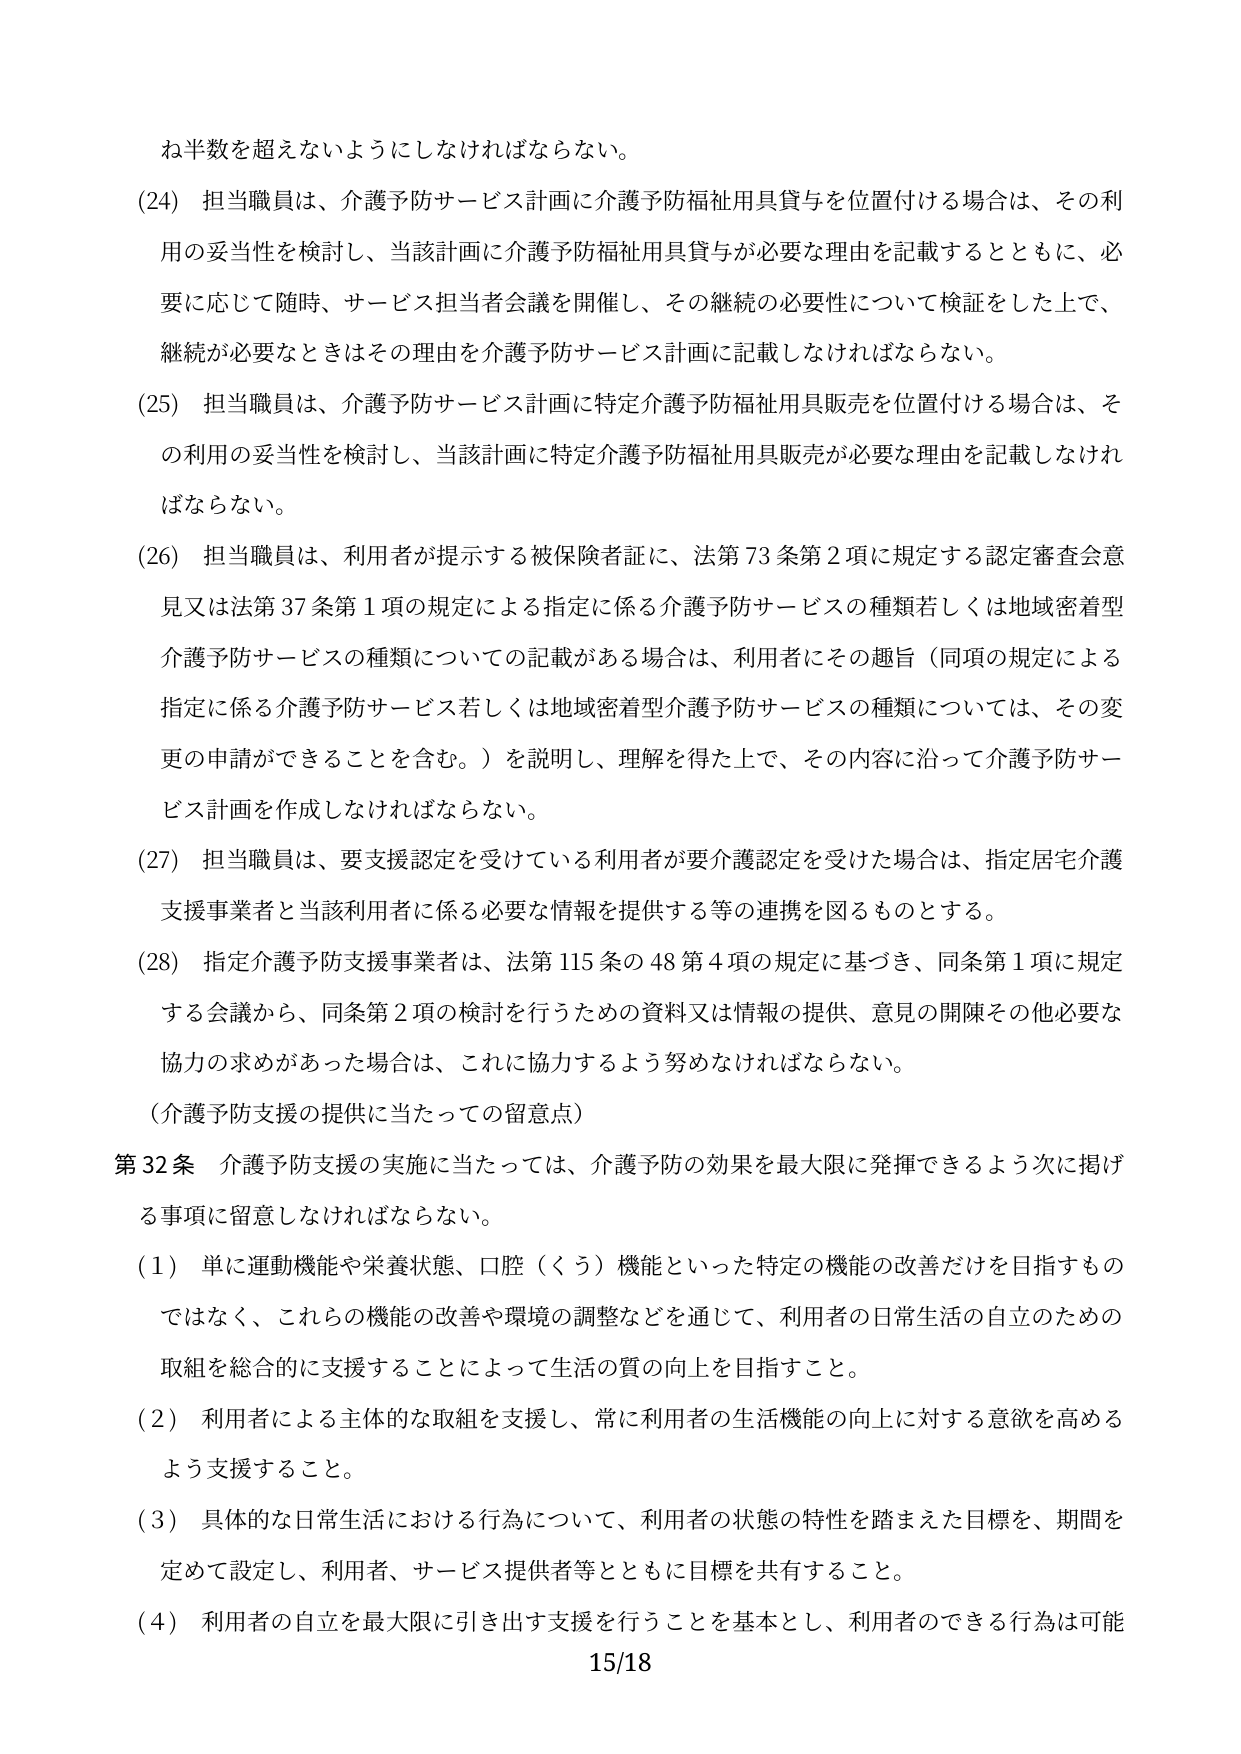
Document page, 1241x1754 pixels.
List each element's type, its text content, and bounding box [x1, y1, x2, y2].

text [137, 1586, 1126, 1636]
text (１) 単に運動機能や栄養状態、口腔（くう）機能といった特定の機能の改善だけを目指すものではなく、これらの機能の改善や環境の調整などを通じて、利用者の日常生活の自立のための取組を総合的に支援することによって生活の質の向上を目指すこと。 [137, 1231, 1126, 1383]
text (25) 担当職員は、介護予防サービス計画に特定介護予防福祉用具販売を位置付ける場合は、その利用の妥当性を検討し、当該計画に特定介護予防福祉用具販売が必要な理由を記載しなければならない。 [137, 368, 1126, 520]
text (３) 具体的な日常生活における行為について、利用者の状態の特性を踏まえた目標を、期間を定めて設定し、利用者、サービス提供者等とともに目標を共有すること。 [137, 1484, 1126, 1586]
text (26) 担当職員は、利用者が提示する被保険者証に、法第73条第２項に規定する認定審査会意見又は法第37条第１項の規定による指定に係る介護予防サービスの種類若しくは地域密着型介護予防サービスの種類についての記載がある場合は、利用者にその趣旨（同項の規定による指定に係る介護予防サービス若しくは地域密着型介護予防サービスの種類については、その変更の申請ができることを含む。）を説明し、理解を得た上で、その内容に沿って介護予防サービス計画を作成しなければならない。 [137, 520, 1126, 825]
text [137, 114, 1126, 165]
text (27) 担当職員は、要支援認定を受けている利用者が要介護認定を受けた場合は、指定居宅介護支援事業者と当該利用者に係る必要な情報を提供する等の連携を図るものとする。 [137, 825, 1126, 926]
text 第32条 介護予防支援の実施に当たっては、介護予防の効果を最大限に発揮できるよう次に掲げる事項に留意しなければならない。 [114, 1129, 1126, 1231]
text (24) 担当職員は、介護予防サービス計画に介護予防福祉用具貸与を位置付ける場合は、その利用の妥当性を検討し、当該計画に介護予防福祉用具貸与が必要な理由を記載するとともに、必要に応じて随時、サービス担当者会議を開催し、その継続の必要性について検証をした上で、継続が必要なときはその理由を介護予防サービス計画に記載しなければならない。 [137, 165, 1126, 368]
text (28) 指定介護予防支援事業者は、法第115条の48第４項の規定に基づき、同条第１項に規定する会議から、同条第２項の検討を行うための資料又は情報の提供、意見の開陳その他必要な協力の求めがあった場合は、これに協力するよう努めなければならない。 [137, 926, 1126, 1078]
text (２) 利用者による主体的な取組を支援し、常に利用者の生活機能の向上に対する意欲を高めるよう支援すること。 [137, 1383, 1126, 1484]
text （介護予防支援の提供に当たっての留意点） [137, 1078, 1126, 1129]
